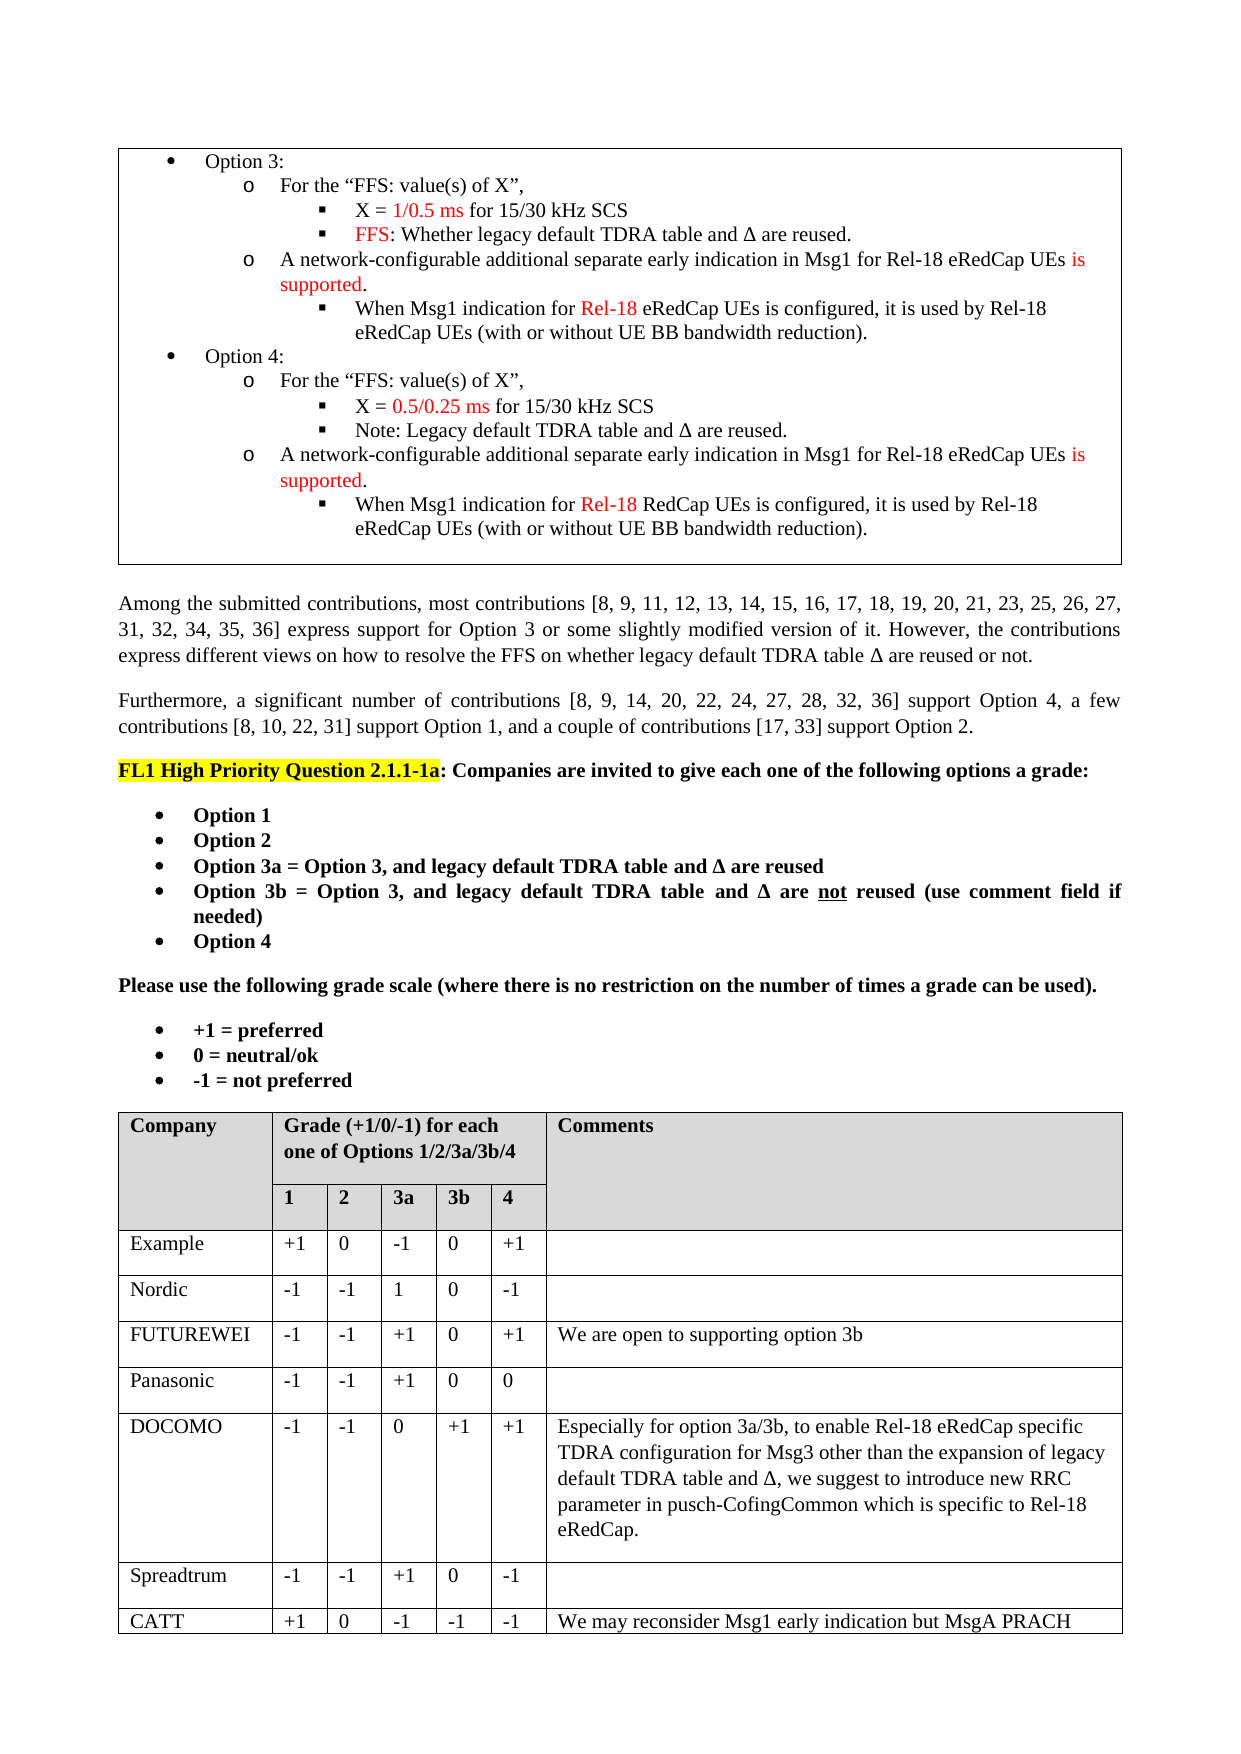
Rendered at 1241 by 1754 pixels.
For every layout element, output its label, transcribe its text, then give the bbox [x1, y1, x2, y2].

table_cell 0 [437, 1322, 491, 1367]
table_cell Nordic [119, 1276, 272, 1321]
table_cell -1 [273, 1322, 327, 1367]
table_cell Panasonic [119, 1368, 272, 1413]
table_cell +1 [492, 1322, 546, 1367]
list -1 = not preferred [156, 1068, 1122, 1092]
table_cell Example [119, 1231, 272, 1275]
list +1 = preferred [156, 1018, 1122, 1042]
table_cell +1 [382, 1368, 436, 1413]
text Please use the following grade scale (where there is no restriction on the number of times a grade can be used). [118, 973, 1122, 997]
table_cell -1 [273, 1276, 327, 1321]
table_cell +1 [492, 1414, 546, 1562]
list Option 1 [156, 803, 1122, 827]
table_cell DOCOMO [119, 1414, 272, 1562]
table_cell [547, 1609, 1122, 1633]
table_cell -1 [328, 1414, 381, 1562]
table_cell +1 [437, 1414, 491, 1562]
table_cell We are open to supporting option 3b [547, 1322, 1122, 1367]
table_cell 1 [273, 1185, 327, 1230]
table_cell -1 [382, 1609, 436, 1633]
table_cell -1 [273, 1368, 327, 1413]
table_cell +1 [382, 1322, 436, 1367]
table_cell -1 [328, 1563, 381, 1608]
table_cell +1 [273, 1231, 327, 1275]
table_header Grade (+1/0/-1) for each one of Options 1/2/3a/3b/4 [273, 1113, 546, 1184]
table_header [119, 149, 1121, 564]
table_cell CATT [119, 1609, 272, 1633]
table_header Comments [547, 1113, 1122, 1230]
table_cell 3b [437, 1185, 491, 1230]
table_cell 0 [437, 1368, 491, 1413]
table_cell +1 [273, 1609, 327, 1633]
table_cell 0 [382, 1414, 436, 1562]
text Furthermore, a significant number of contributions [8, 9, 14, 20, 22, 24, 27, 28, 32, 36] support Option 4, a few contributions [8, 10, 22, 31] support Option 1, and a couple of contributions [17, 33] support Option 2. [118, 688, 1122, 738]
table_cell -1 [273, 1414, 327, 1562]
table_header Company [119, 1113, 272, 1230]
table_cell -1 [328, 1368, 381, 1413]
table_cell [547, 1231, 1122, 1275]
table_cell [547, 1276, 1122, 1321]
table_cell [547, 1368, 1122, 1413]
table_cell +1 [492, 1231, 546, 1275]
table_cell 0 [437, 1276, 491, 1321]
table_cell FUTUREWEI [119, 1322, 272, 1367]
list 0 = neutral/ok [156, 1043, 1122, 1067]
table_cell [547, 1563, 1122, 1608]
table_cell -1 [328, 1322, 381, 1367]
table_cell 0 [328, 1231, 381, 1275]
table_cell 2 [328, 1185, 381, 1230]
list Option 3a = Option 3, and legacy default TDRA table and Δ are reused [156, 853, 1122, 878]
text FL1 High Priority Question 2.1.1-1a: Companies are invited to give each one of the following options a grade: [118, 758, 1122, 782]
list Option 2 [156, 828, 1122, 852]
table_cell 0 [328, 1609, 381, 1633]
table_cell 0 [437, 1563, 491, 1608]
table_cell +1 [382, 1563, 436, 1608]
text Among the submitted contributions, most contributions [8, 9, 11, 12, 13, 14, 15, 16, 17, 18, 19, 20, 21, 23, 25, 26, 27, 31, 32, 34, 35, 36] express support for Option 3 or some slightly modified version of it. However, the contributions express different views on how to resolve the FFS on whether legacy default TDRA table Δ are reused or not. [118, 565, 1122, 667]
list Option 3b = Option 3, and legacy default TDRA table and Δ are not reused (use comment field if needed) [156, 879, 1122, 928]
list Option 4 [156, 929, 1122, 953]
table_cell -1 [382, 1231, 436, 1275]
table_cell 3a [382, 1185, 436, 1230]
table_cell Spreadtrum [119, 1563, 272, 1608]
table_cell 4 [492, 1185, 546, 1230]
table_cell 0 [492, 1368, 546, 1413]
table_cell -1 [492, 1609, 546, 1633]
table_cell -1 [437, 1609, 491, 1633]
table_cell -1 [492, 1276, 546, 1321]
table_cell Especially for option 3a/3b, to enable Rel-18 eRedCap specific TDRA configuration for Msg3 other than the expansion of legacy default TDRA table and Δ, we suggest to introduce new RRC parameter in pusch-CofingCommon which is specific to Rel-18 eRedCap. [547, 1414, 1122, 1562]
table_cell -1 [273, 1563, 327, 1608]
table_cell -1 [328, 1276, 381, 1321]
table_cell -1 [492, 1563, 546, 1608]
table_cell 0 [437, 1231, 491, 1275]
table_cell 1 [382, 1276, 436, 1321]
